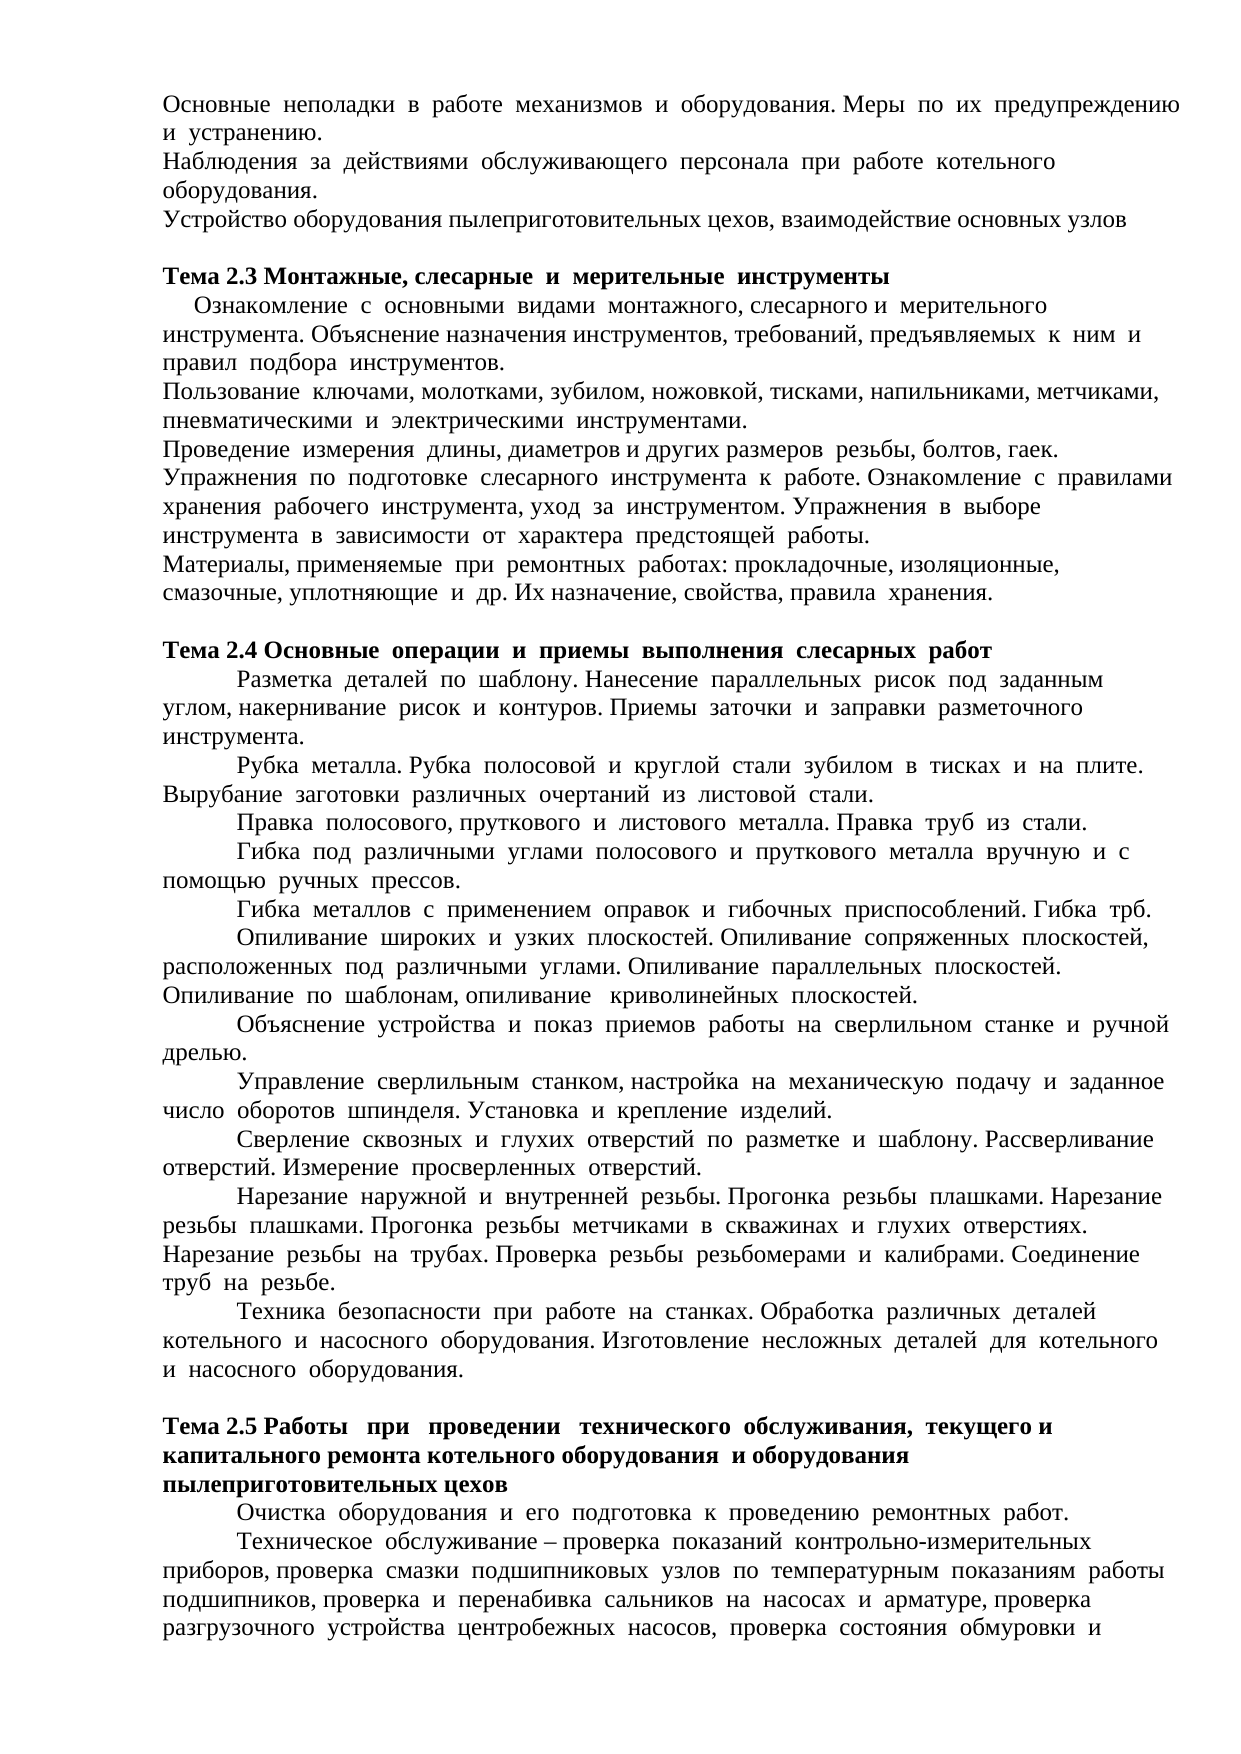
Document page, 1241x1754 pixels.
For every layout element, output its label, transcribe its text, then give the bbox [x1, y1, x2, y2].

text Гибка под различными углами полосового и пруткового металла вручную и с помощью ручных прессов. [162, 836, 1181, 894]
text Устройство оборудования пылеприготовительных цехов, взаимодействие основных узлов [162, 204, 1181, 232]
text Тема 2.5 Работы при проведении технического обслуживания, текущего и капитального ремонта котельного оборудования и оборудования пылеприготовительных цехов [162, 1411, 1181, 1497]
text Гибка металлов с применением оправок и гибочных приспособлений. Гибка трб. [162, 894, 1181, 922]
text Нарезание наружной и внутренней резьбы. Прогонка резьбы плашками. Нарезание резьбы плашками. Прогонка резьбы метчиками в скважинах и глухих отверстиях. Нарезание резьбы на трубах. Проверка резьбы резьбомерами и калибрами. Соединение труб на резьбе. [162, 1181, 1181, 1296]
text Проведение измерения длины, диаметров и других размеров резьбы, болтов, гаек. Упражнения по подготовке слесарного инструмента к работе. Ознакомление с правилами хранения рабочего инструмента, уход за инструментом. Упражнения в выборе инструмента в зависимости от характера предстоящей работы. [162, 434, 1181, 549]
text Разметка деталей по шаблону. Нанесение параллельных рисок под заданным углом, накернивание рисок и контуров. Приемы заточки и заправки разметочного инструмента. [162, 664, 1181, 750]
text Материалы, применяемые при ремонтных работах: прокладочные, изоляционные, смазочные, уплотняющие и др. Их назначение, свойства, правила хранения. [162, 549, 1181, 606]
text Объяснение устройства и показ приемов работы на сверлильном станке и ручной дрелью. [162, 1009, 1181, 1066]
text Тема 2.4 Основные операции и приемы выполнения слесарных работ [162, 635, 1181, 664]
text Тема 2.3 Монтажные, слесарные и мерительные инструменты [162, 261, 1181, 290]
text Опиливание широких и узких плоскостей. Опиливание сопряженных плоскостей, расположенных под различными углами. Опиливание параллельных плоскостей. Опиливание по шаблонам, опиливание криволинейных плоскостей. [162, 922, 1181, 1009]
text Сверление сквозных и глухих отверстий по разметке и шаблону. Рассверливание отверстий. Измерение просверленных отверстий. [162, 1124, 1181, 1181]
text Правка полосового, пруткового и листового металла. Правка труб из стали. [162, 807, 1181, 836]
text Наблюдения за действиями обслуживающего персонала при работе котельного оборудования. [162, 146, 1181, 204]
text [162, 1526, 1181, 1641]
text Управление сверлильным станком, настройка на механическую подачу и заданное число оборотов шпинделя. Установка и крепление изделий. [162, 1066, 1181, 1124]
text Основные неполадки в работе механизмов и оборудования. Меры по их предупреждению и устранению. [162, 89, 1181, 146]
text Очистка оборудования и его подготовка к проведению ремонтных работ. [162, 1497, 1181, 1526]
text Рубка металла. Рубка полосовой и круглой стали зубилом в тисках и на плите. Вырубание заготовки различных очертаний из листовой стали. [162, 750, 1181, 807]
text Ознакомление с основными видами монтажного, слесарного и мерительного инструмента. Объяснение назначения инструментов, требований, предъявляемых к ним и правил подбора инструментов. [162, 290, 1181, 376]
text Техника безопасности при работе на станках. Обработка различных деталей котельного и насосного оборудования. Изготовление несложных деталей для котельного и насосного оборудования. [162, 1296, 1181, 1382]
text Пользование ключами, молотками, зубилом, ножовкой, тисками, напильниками, метчиками, пневматическими и электрическими инструментами. [162, 376, 1181, 434]
